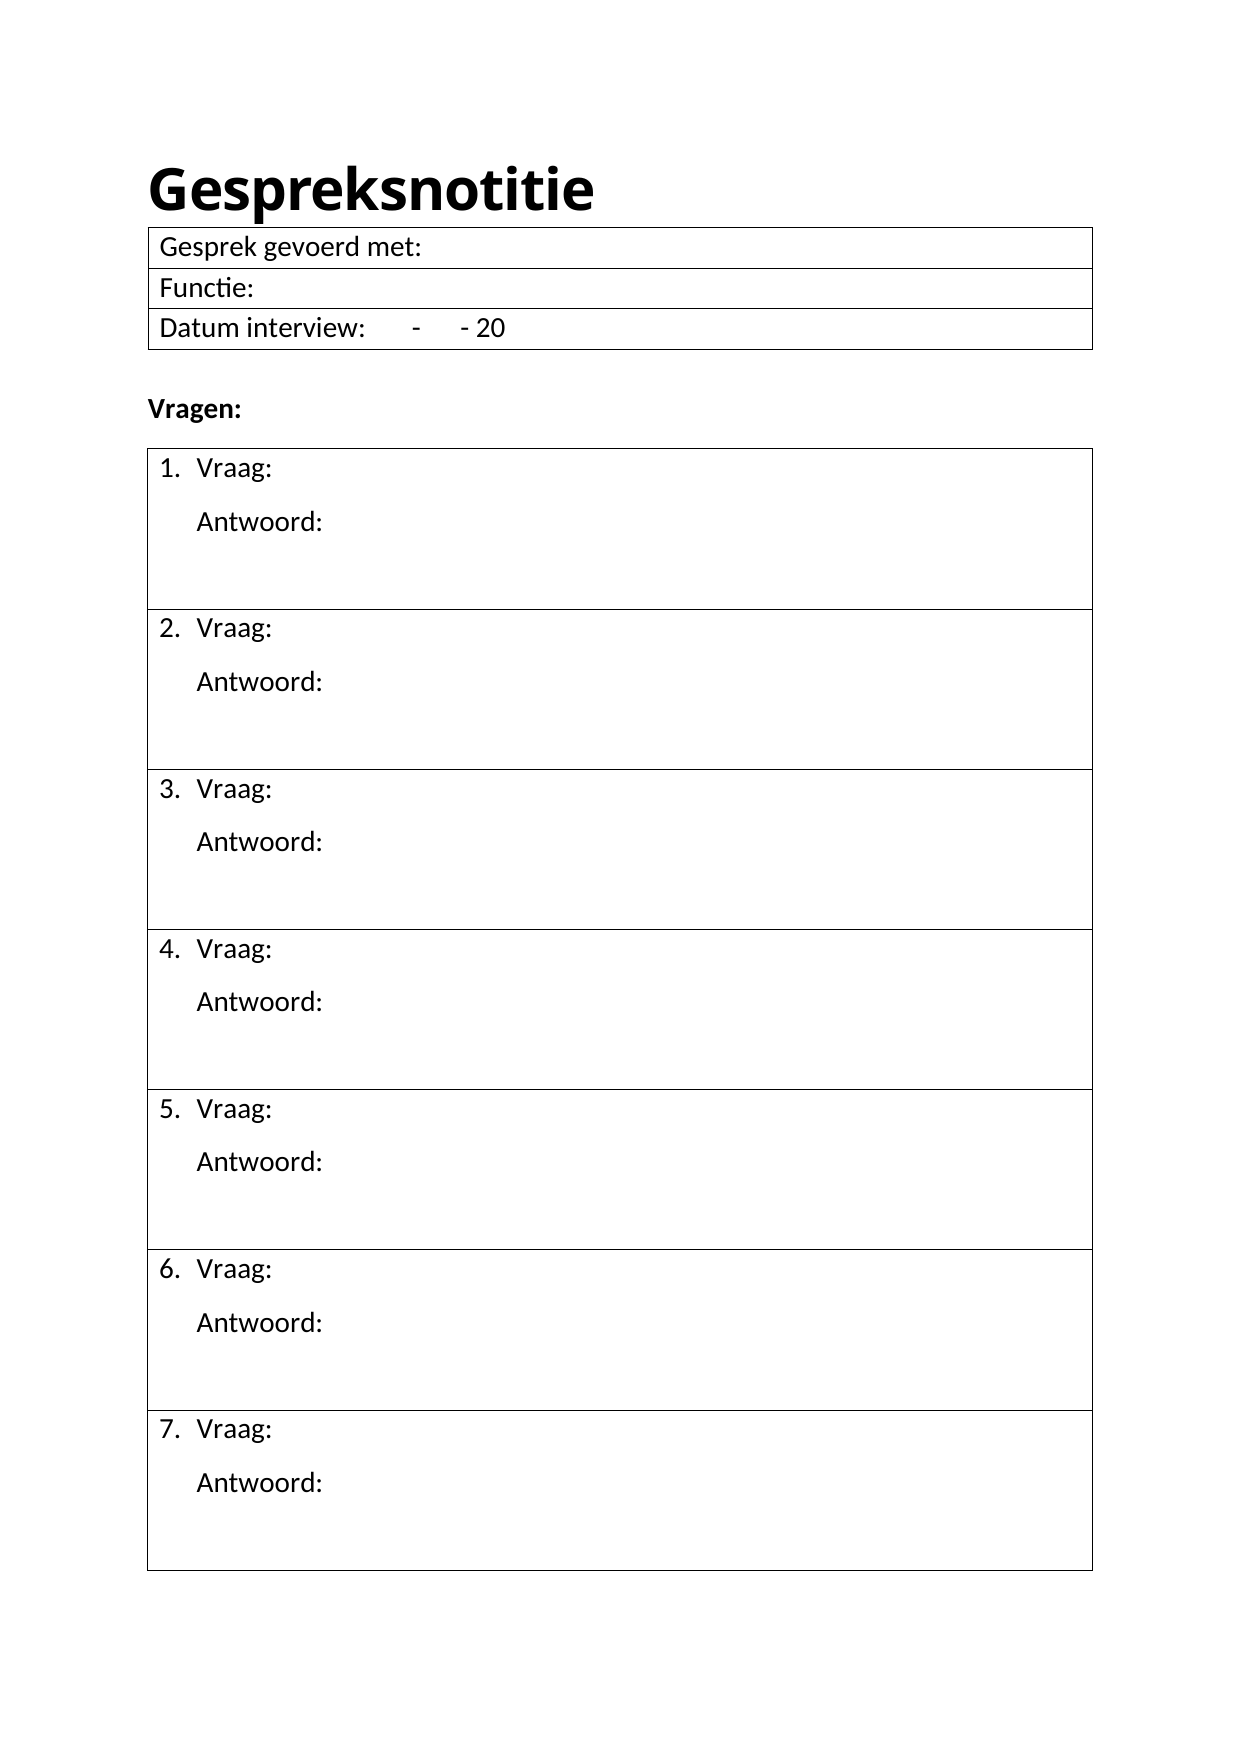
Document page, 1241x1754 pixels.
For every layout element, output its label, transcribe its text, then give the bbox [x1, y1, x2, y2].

table_cell Vraag: Antwoord: [148, 1411, 1092, 1570]
table_cell Vraag: Antwoord: [148, 610, 1092, 769]
title Gespreksnotitie [148, 148, 1093, 227]
table_cell Vraag: Antwoord: [148, 1250, 1092, 1409]
table_cell Vraag: Antwoord: [148, 930, 1092, 1089]
table_cell Vraag: Antwoord: [148, 1090, 1092, 1249]
table_cell Datum interview: - - 20 [149, 309, 1092, 349]
text Vragen: [148, 391, 1154, 426]
table_header Gesprek gevoerd met: [149, 228, 1092, 268]
table_header Vraag: Antwoord: [148, 449, 1092, 608]
table_cell Vraag: Antwoord: [148, 770, 1092, 929]
table_cell Functie: [149, 269, 1092, 308]
